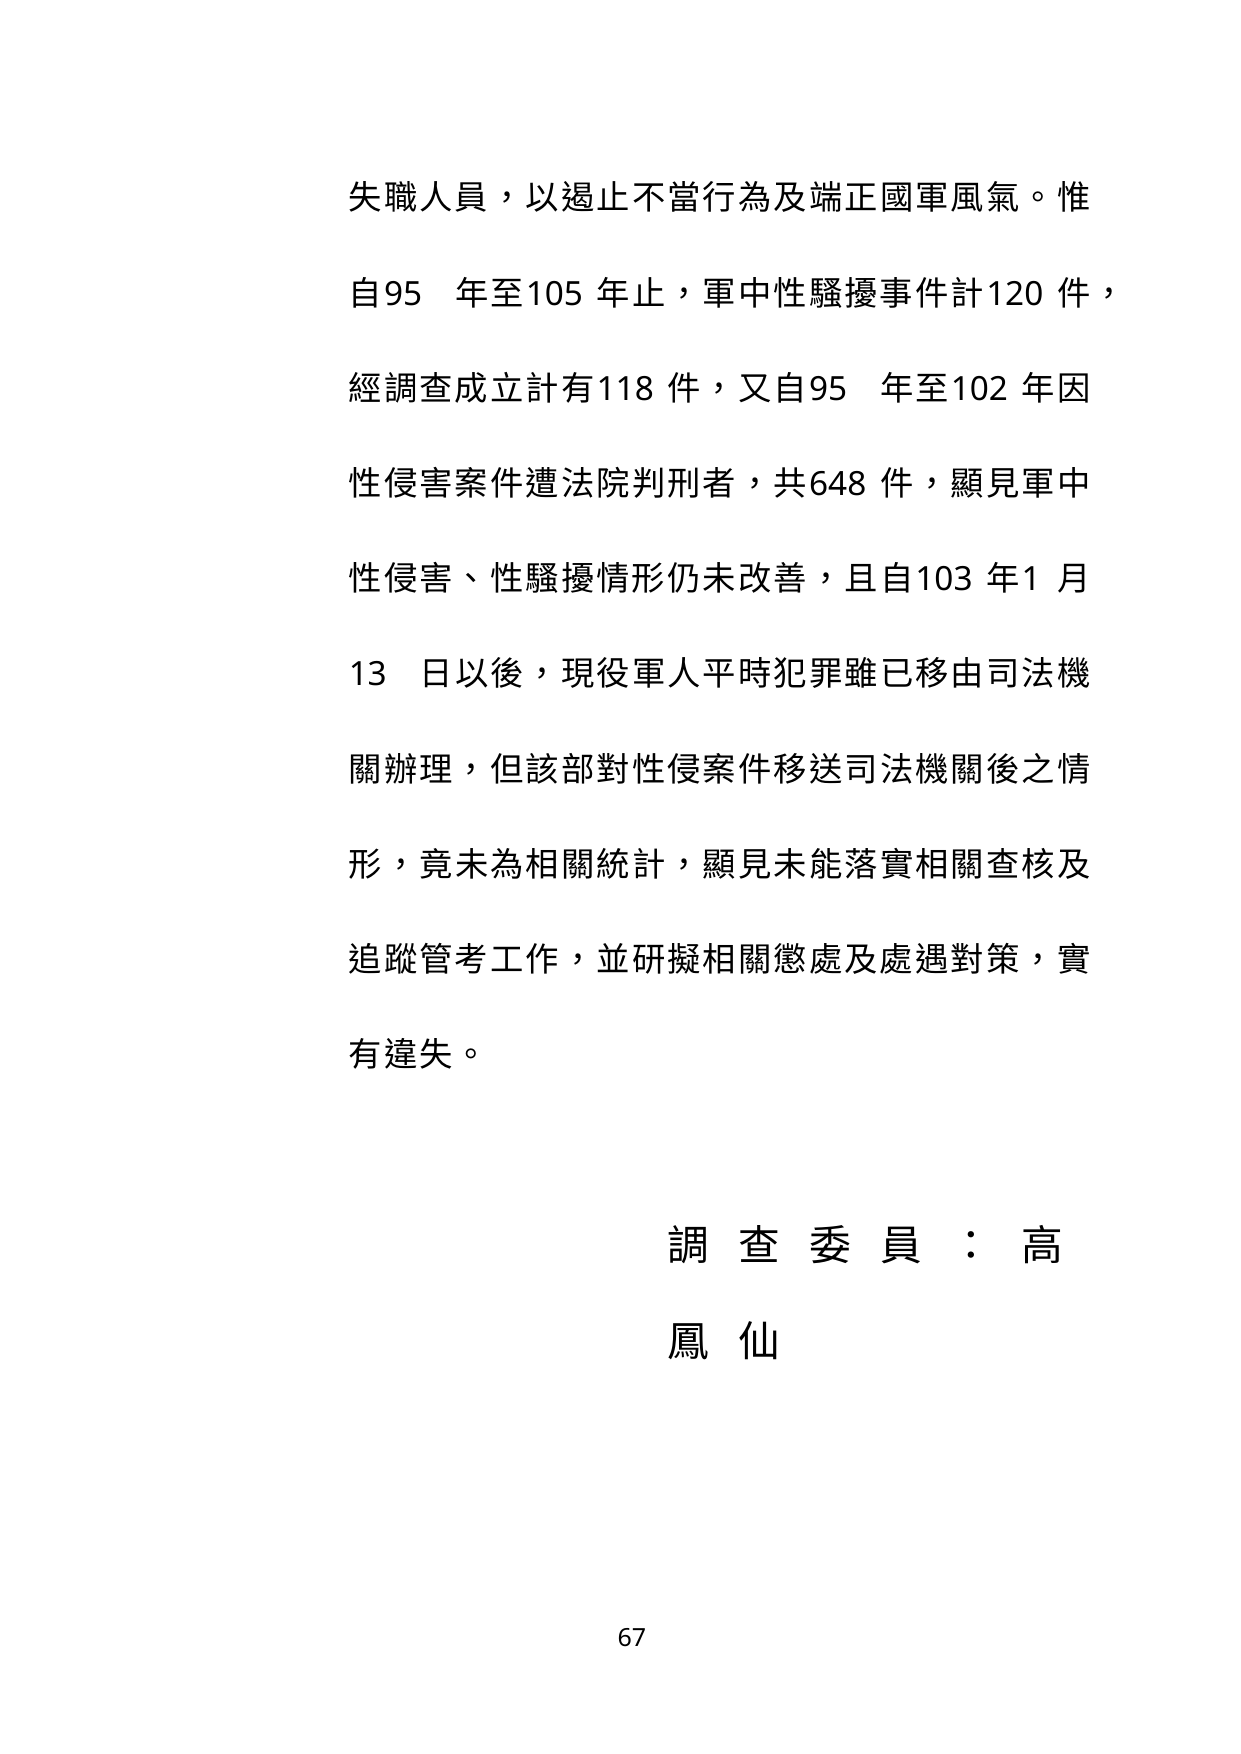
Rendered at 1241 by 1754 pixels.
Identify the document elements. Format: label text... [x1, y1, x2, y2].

subtitle 調查委員：高鳳仙 [632, 1195, 1092, 1385]
